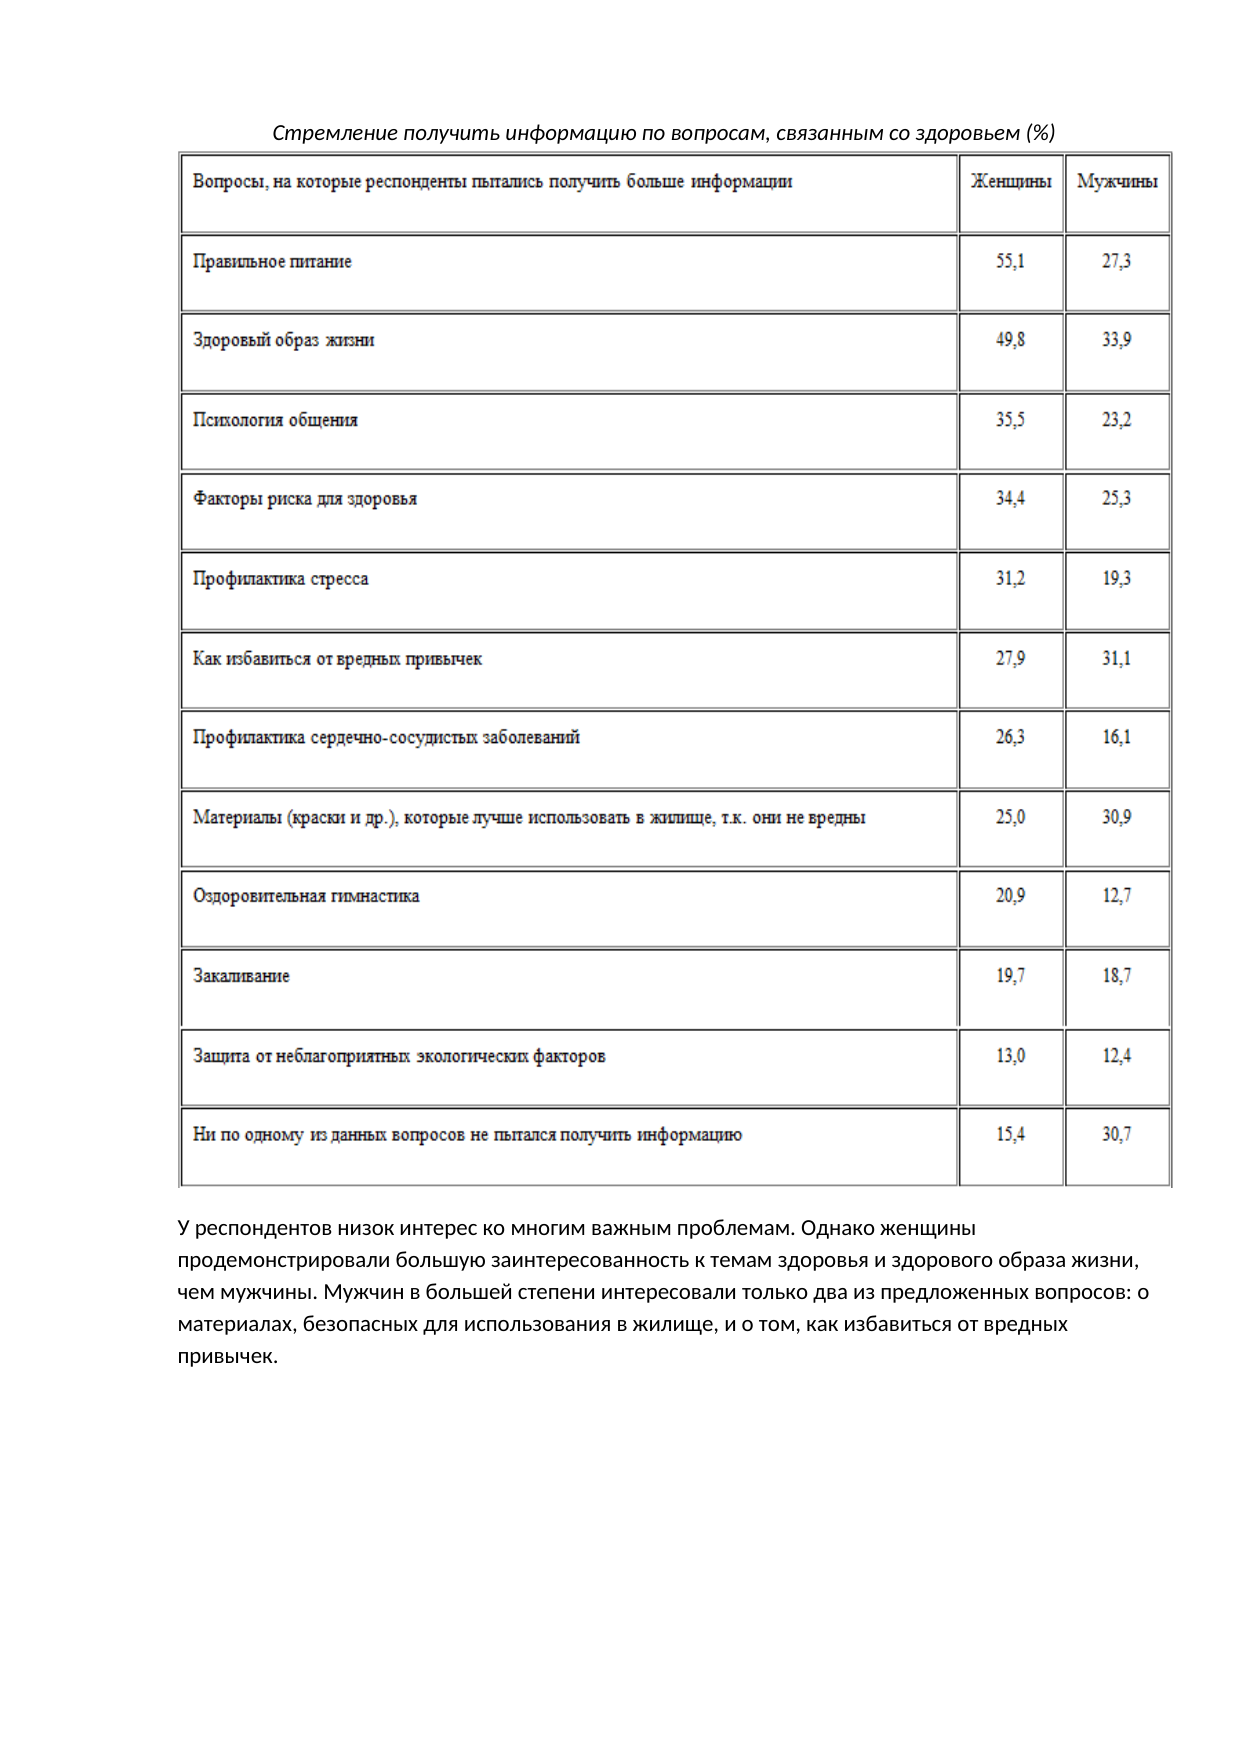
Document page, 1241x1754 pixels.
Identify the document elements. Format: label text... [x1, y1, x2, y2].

picture [177, 150, 1173, 1188]
text Стремление получить информацию по вопросам, связанным со здоровьем (%) [177, 118, 1152, 150]
text У респондентов низок интерес ко многим важным проблемам. Однако женщины продемонстрировали большую заинтересованность к темам здоровья и здорового образа жизни, чем мужчины. Мужчин в большей степени интересовали только два из предложенных вопросов: о материалах, безопасных для использования в жилище, и о том, как избавиться от вредных привычек. [177, 1213, 1152, 1369]
